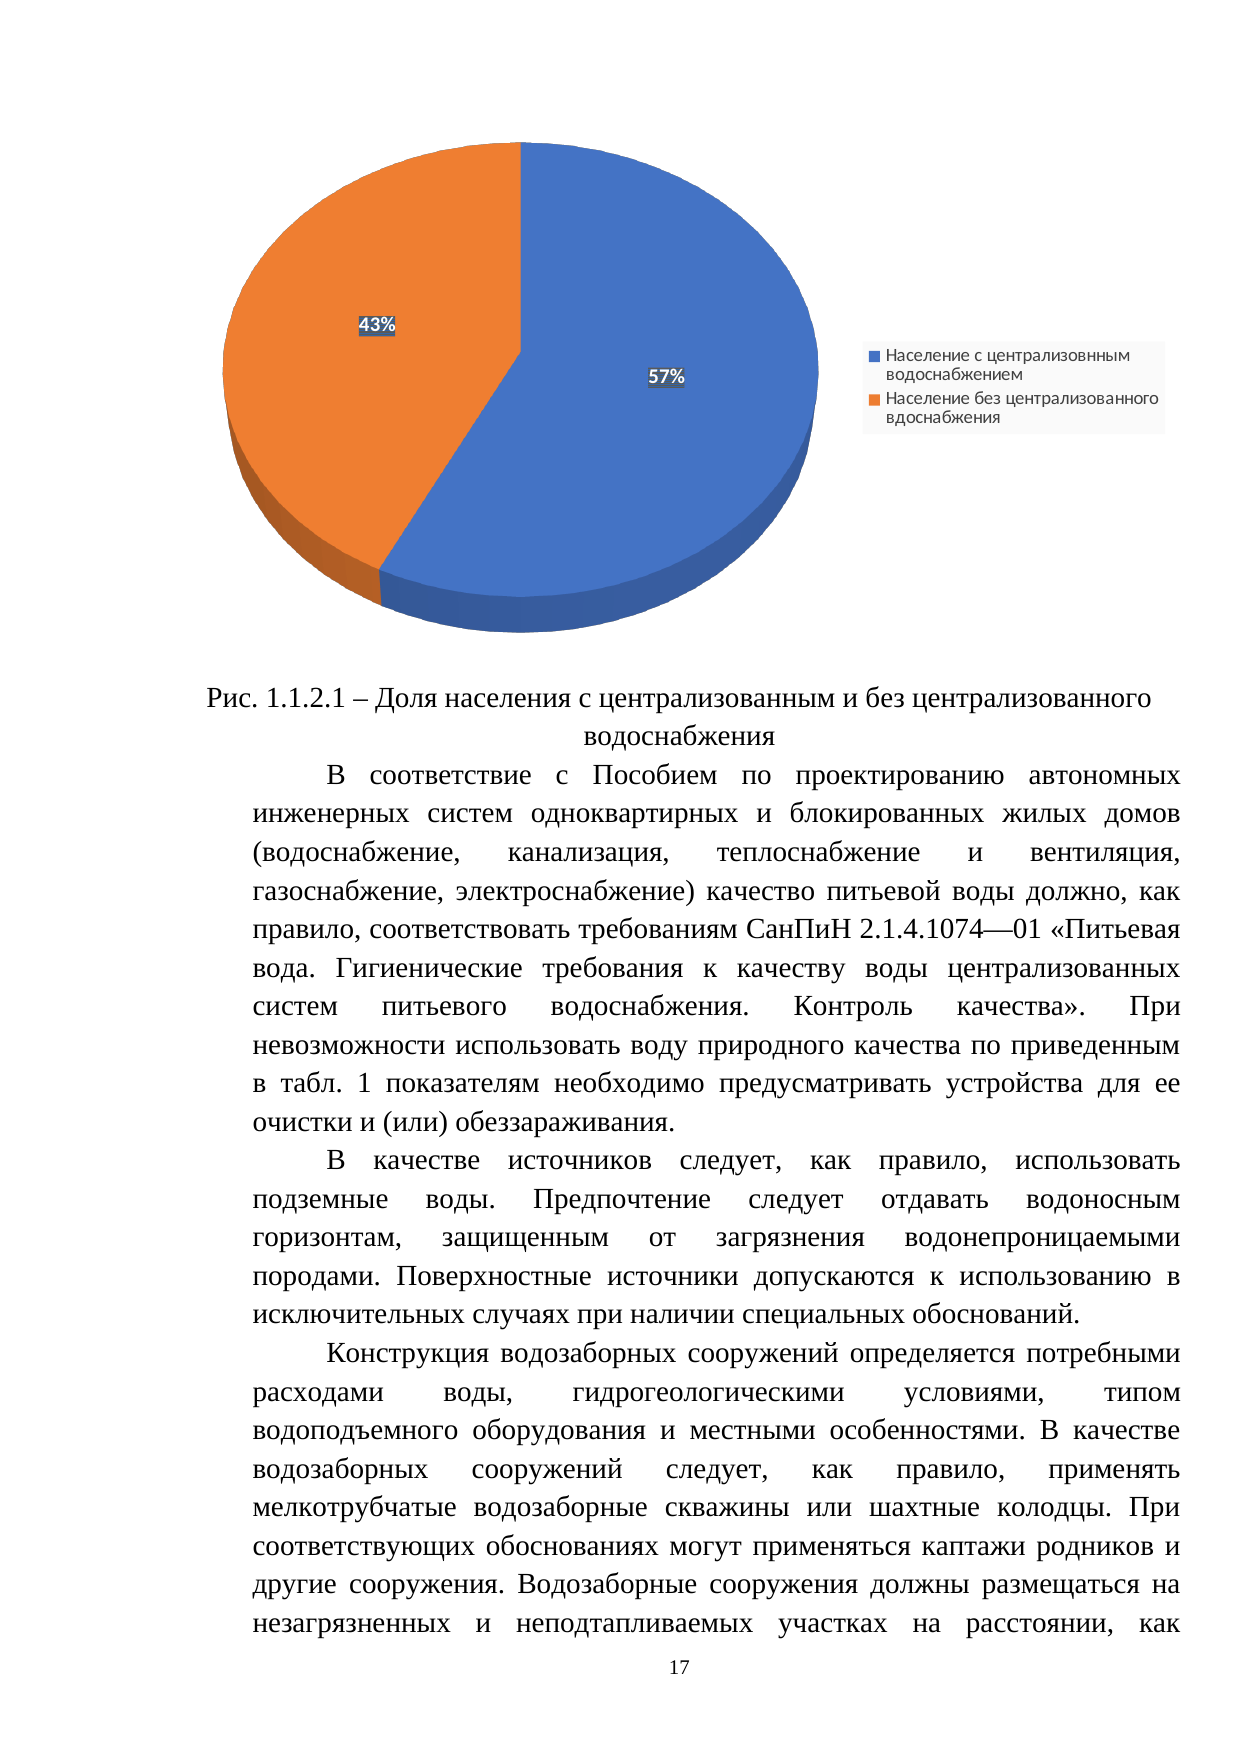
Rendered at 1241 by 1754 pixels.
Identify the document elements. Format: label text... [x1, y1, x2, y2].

text В качестве источников следует, как правило, использовать подземные воды. Предпочтение следует отдавать водоносным горизонтам, защищенным от загрязнения водонепроницаемыми породами. Поверхностные источники допускаются к использованию в исключительных случаях при наличии специальных обоснований. [252, 1142, 1181, 1330]
text Рис. 1.1.2.1 – Доля населения с централизованным и без централизованного водоснабжения [177, 680, 1181, 752]
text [252, 1335, 1181, 1638]
text В соответствие с Пособием по проектированию автономных инженерных систем одноквартирных и блокированных жилых домов (водоснабжение, канализация, теплоснабжение и вентиляция, газоснабжение, электроснабжение) качество питьевой воды должно, как правило, соответствовать требованиям СанПиН 2.1.4.1074—01 «Питьевая вода. Гигиенические требования к качеству воды централизованных систем питьевого водоснабжения. Контроль качества». При невозможности использовать воду природного качества по приведенным в табл. 1 показателям необходимо предусматривать устройства для ее очистки и (или) обеззараживания. [252, 757, 1181, 1137]
